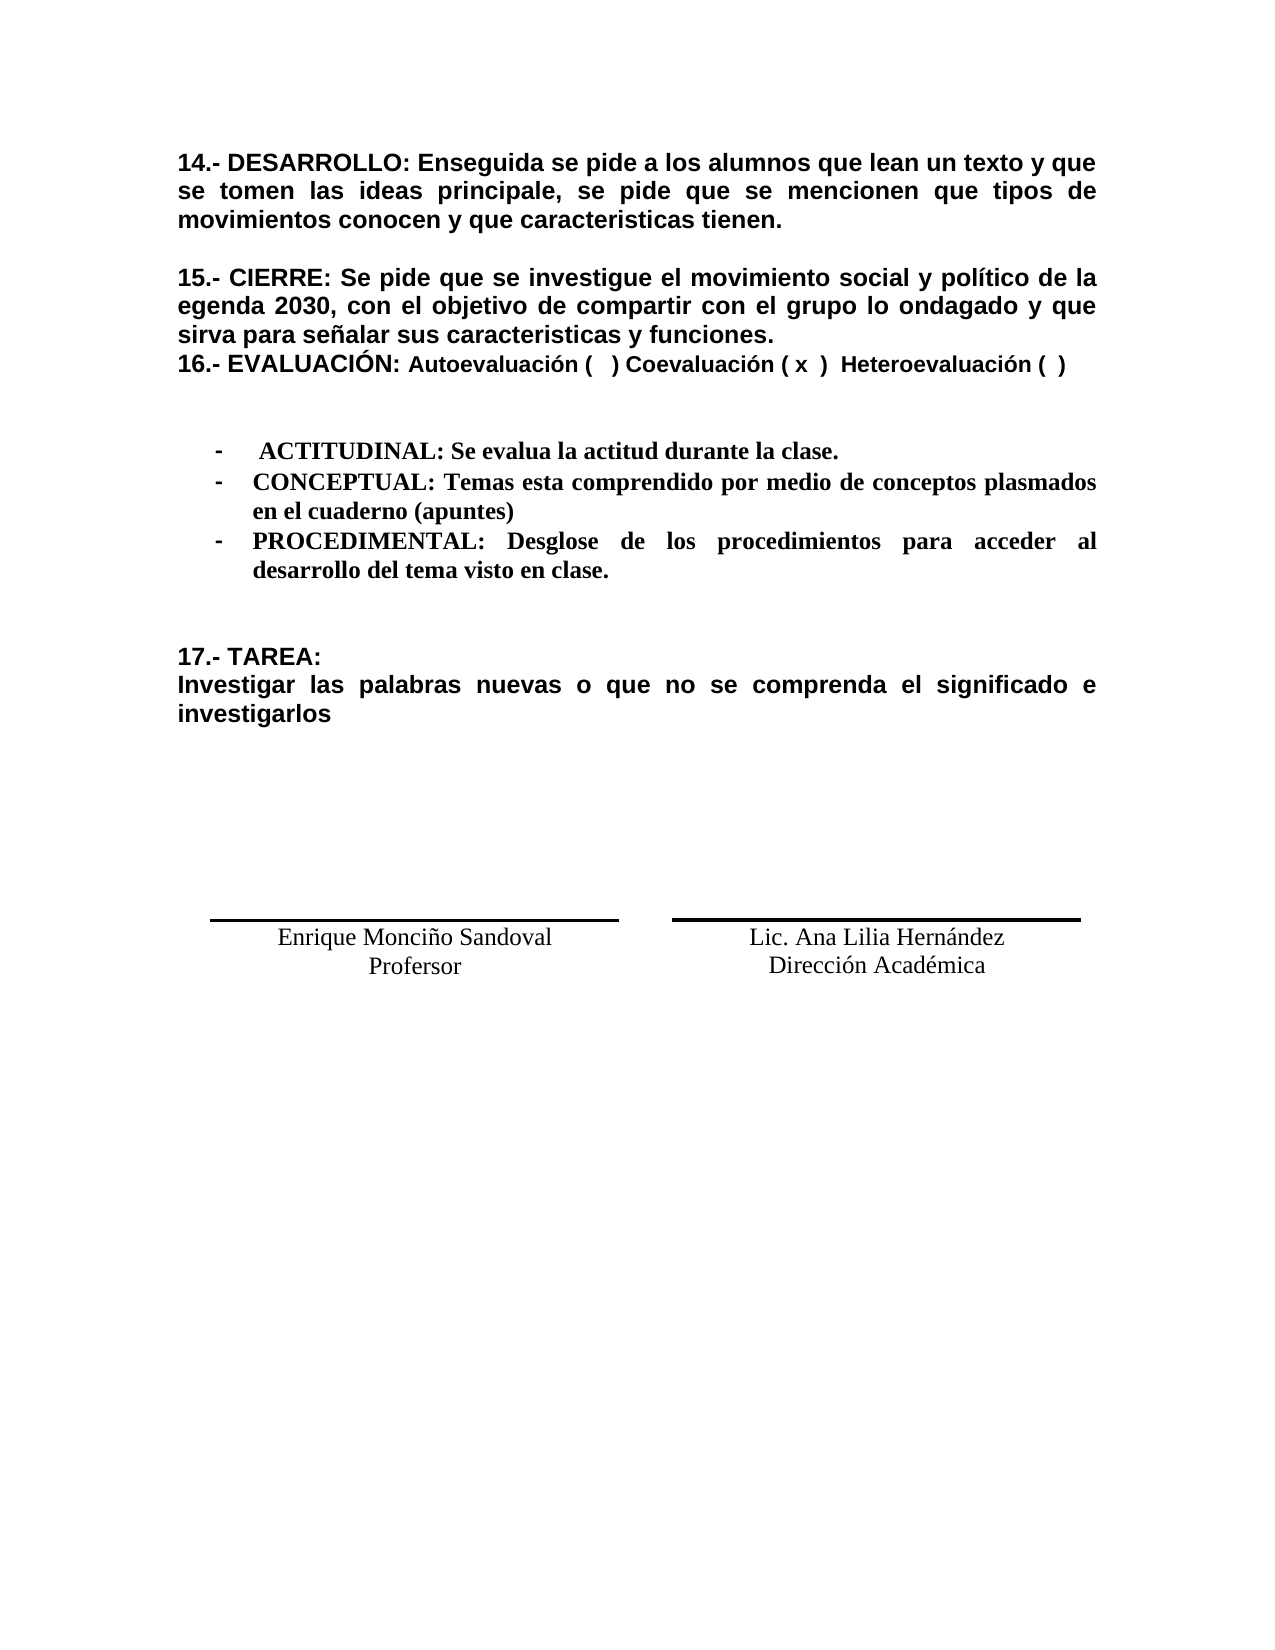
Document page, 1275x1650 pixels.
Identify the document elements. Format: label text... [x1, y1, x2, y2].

text 17.- TAREA: [177, 642, 1098, 670]
text Investigar las palabras nuevas o que no se comprenda el significado e investigarlos [177, 670, 1098, 728]
list PROCEDIMENTAL: Desglose de los procedimientos para acceder al desarrollo del tema visto en clase. [215, 525, 1098, 584]
text 16.- EVALUACIÓN: Autoevaluación ( ) Coevaluación ( x ) Heteroevaluación ( ) [177, 349, 1098, 378]
text 15.- CIERRE: Se pide que se investigue el movimiento social y político de la egenda 2030, con el objetivo de compartir con el grupo lo ondagado y que sirva para señalar sus caracteristicas y funciones. [177, 263, 1098, 349]
list CONCEPTUAL: Temas esta comprendido por medio de conceptos plasmados en el cuaderno (apuntes) [215, 466, 1098, 525]
list ACTITUDINAL: Se evalua la actitud durante la clase. [215, 435, 1098, 466]
text 14.- DESARROLLO: Enseguida se pide a los alumnos que lean un texto y que se tomen las ideas principale, se pide que se mencionen que tipos de movimientos conocen y que caracteristicas tienen. [177, 148, 1098, 234]
